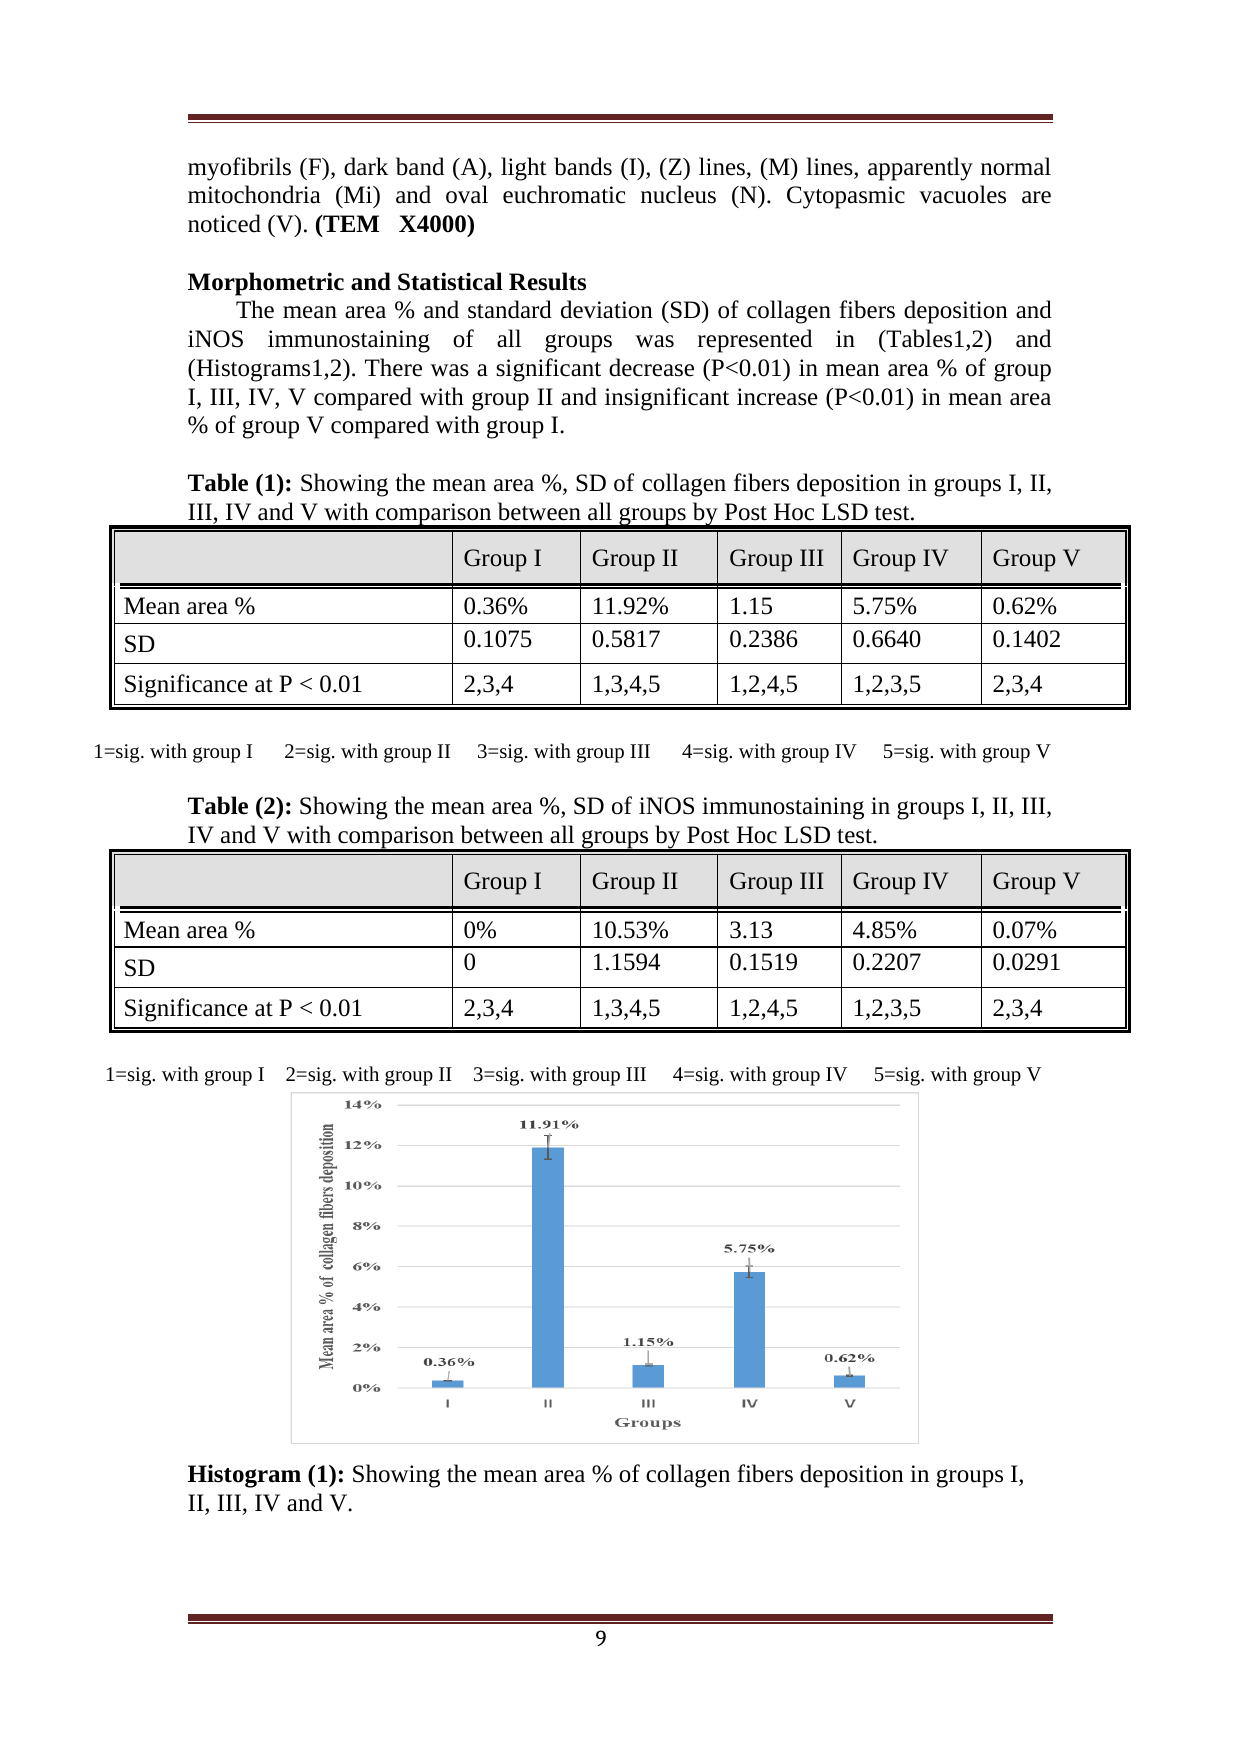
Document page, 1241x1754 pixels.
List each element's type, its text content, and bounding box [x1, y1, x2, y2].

table_cell Significance at P < 0.01 [115, 664, 452, 703]
table_cell 0.6640 [842, 624, 981, 663]
table_header Group V [982, 532, 1125, 583]
text 1=sig. with group I 2=sig. with group II 3=sig. with group III 4=sig. with group IV 5=sig. with group V [93, 738, 1053, 763]
text The mean area % and standard deviation (SD) of collagen fibers deposition and iNOS immunostaining of all groups was represented in (Tables1,2) and (Histograms1,2). There was a significant decrease (P<0.01) in mean area % of group I, III, IV, V compared with group II and insignificant increase (P<0.01) in mean area % of group V compared with group I. [187, 295, 1053, 439]
text Histogram (1): Showing the mean area % of collagen fibers deposition in groups I, II, III, IV and V. [187, 1459, 1043, 1517]
table_cell 0.1402 [982, 624, 1125, 663]
text Morphometric and Statistical Results [187, 267, 1053, 295]
table_cell 1,2,3,5 [842, 988, 981, 1027]
table_cell 4.85% [842, 913, 981, 946]
table_cell 0.2207 [842, 948, 981, 987]
table_cell Mean area % [112, 906, 452, 946]
table_cell 0.1519 [718, 948, 841, 987]
table_cell Significance at P < 0.01 [115, 988, 452, 1027]
table_cell 0.2386 [718, 624, 841, 663]
table_cell 1,3,4,5 [581, 664, 717, 703]
table_header Group I [453, 532, 580, 583]
text 1=sig. with group I 2=sig. with group II 3=sig. with group III 4=sig. with group IV 5=sig. with group V [105, 1062, 1053, 1086]
table_cell 0 [453, 948, 580, 987]
table_header Group II [581, 532, 717, 583]
text Table (2): Showing the mean area %, SD of iNOS immunostaining in groups I, II, III, IV and V with comparison between all groups by Post Hoc LSD test. [187, 791, 1053, 849]
table_cell 0.0291 [982, 948, 1125, 987]
table_header [115, 855, 452, 906]
table_cell SD [115, 948, 452, 987]
table_cell 0.1075 [453, 624, 580, 663]
table_cell 2,3,4 [453, 664, 580, 703]
table_cell 1,2,4,5 [718, 988, 841, 1027]
table_cell 0.62% [982, 583, 1128, 623]
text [187, 152, 1053, 238]
table_cell 0.5817 [581, 624, 717, 663]
table_header Group III [718, 532, 841, 583]
table_header Group II [581, 855, 717, 906]
table_cell 2,3,4 [982, 664, 1125, 703]
table_cell 5.75% [842, 589, 981, 623]
table_header Group I [453, 855, 580, 906]
table_cell 2,3,4 [982, 988, 1125, 1027]
table_cell 1.15 [718, 589, 841, 623]
table_cell 1,3,4,5 [581, 988, 717, 1027]
table_cell 1.1594 [581, 948, 717, 987]
table_cell 10.53% [581, 913, 717, 946]
table_cell 11.92% [581, 589, 717, 623]
table_cell 3.13 [718, 913, 841, 946]
table_cell 0.36% [453, 589, 580, 623]
table_cell Mean area % [112, 583, 452, 623]
picture [290, 1092, 919, 1444]
table_header Group III [718, 855, 841, 906]
table_cell 1,2,3,5 [842, 664, 981, 703]
table_cell SD [115, 624, 452, 663]
table_header [115, 532, 452, 583]
table_cell 1,2,4,5 [718, 664, 841, 703]
table_header Group IV [842, 532, 981, 583]
table_header Group IV [842, 855, 981, 906]
text Table (1): Showing the mean area %, SD of collagen fibers deposition in groups I, II, III, IV and V with comparison between all groups by Post Hoc LSD test. [187, 468, 1053, 525]
table_cell 0.07% [982, 906, 1128, 946]
table_header Group V [982, 855, 1125, 906]
table_cell 0% [453, 913, 580, 946]
table_cell 2,3,4 [453, 988, 580, 1027]
